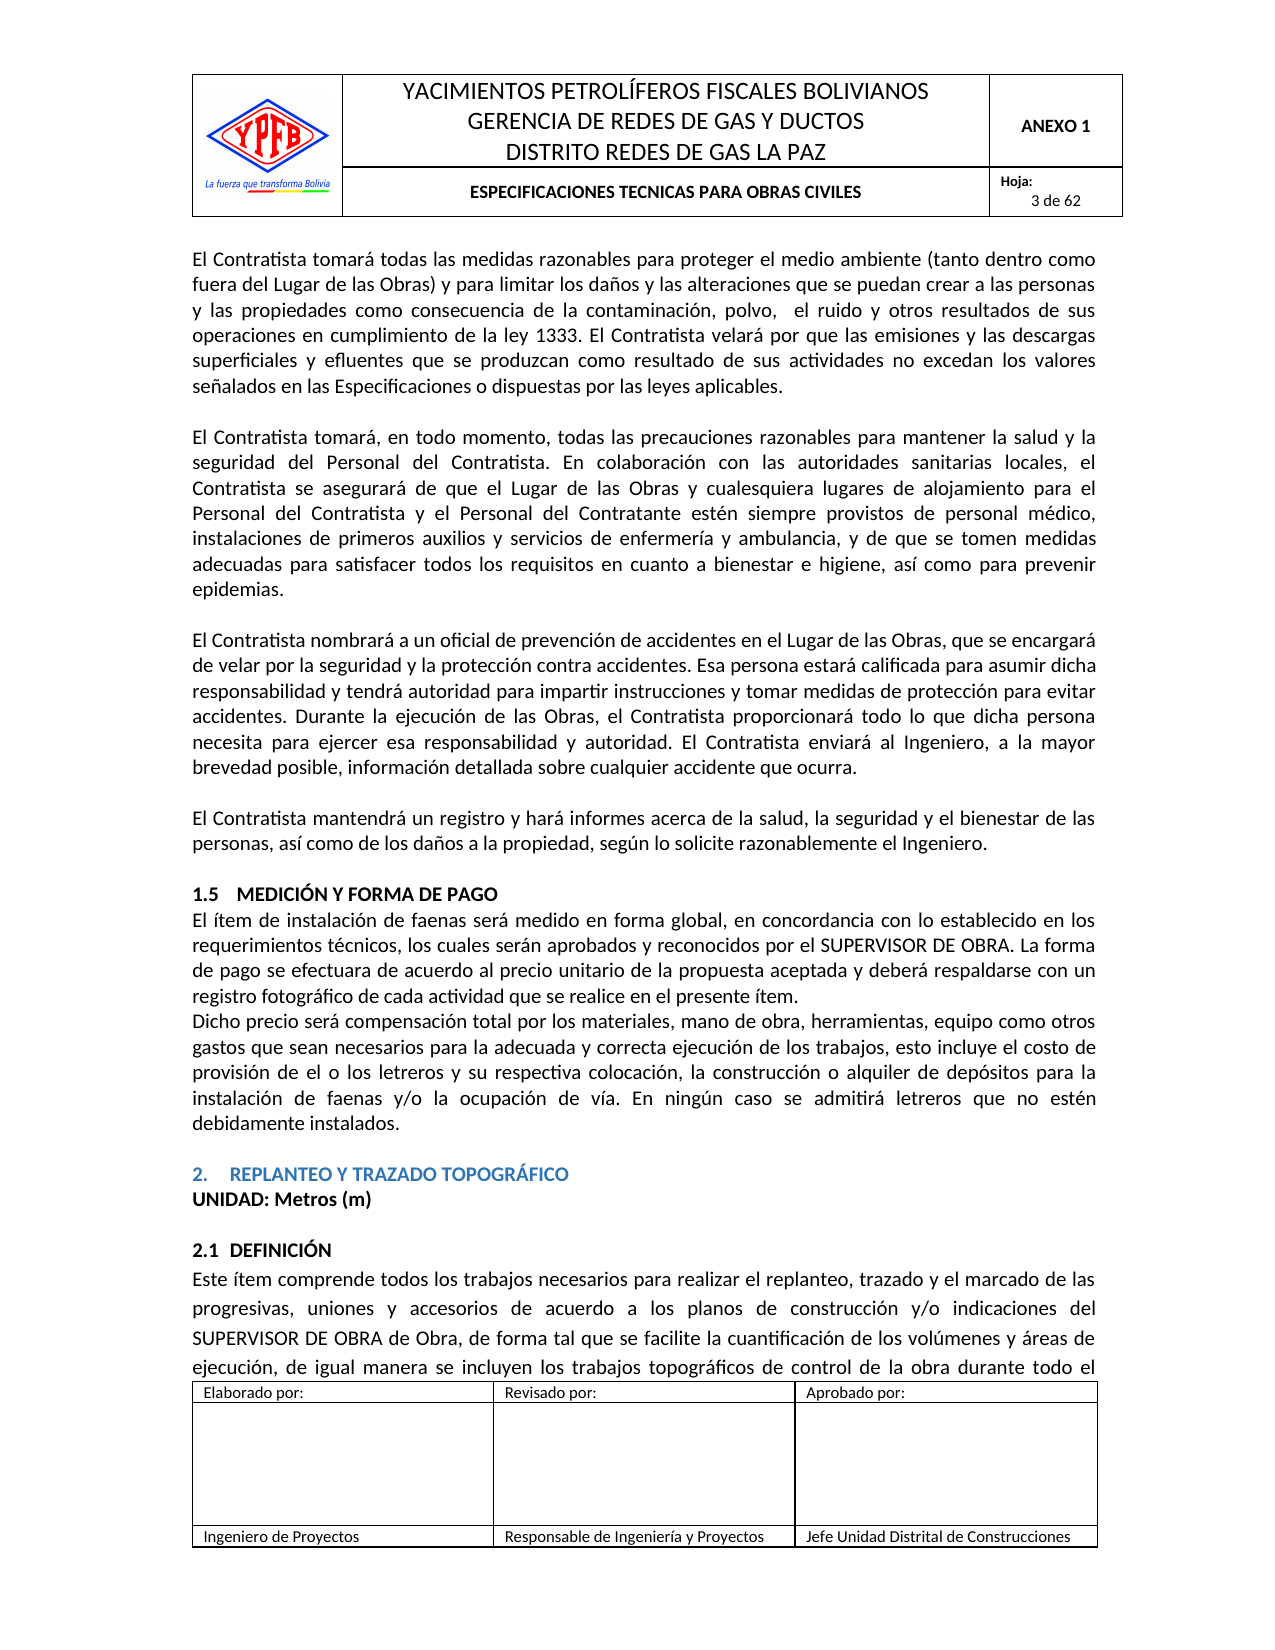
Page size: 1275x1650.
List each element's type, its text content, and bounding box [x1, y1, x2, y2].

text Dicho precio será compensación total por los materiales, mano de obra, herramientas, equipo como otros gastos que sean necesarios para la adecuada y correcta ejecución de los trabajos, esto incluye el costo de provisión de el o los letreros y su respectiva colocación, la construcción o alquiler de depósitos para la instalación de faenas y/o la ocupación de vía. En ningún caso se admitirá letreros que no estén debidamente instalados. [192, 1008, 1098, 1136]
list MEDICIÓN Y FORMA DE PAGO [192, 881, 1098, 907]
text El ítem de instalación de faenas será medido en forma global, en concordancia con lo establecido en los requerimientos técnicos, los cuales serán aprobados y reconocidos por el SUPERVISOR DE OBRA. La forma de pago se efectuara de acuerdo al precio unitario de la propuesta aceptada y deberá respaldarse con un registro fotográfico de cada actividad que se realice en el presente ítem. [192, 907, 1098, 1008]
picture [203, 93, 331, 198]
text El Contratista nombrará a un oficial de prevención de accidentes en el Lugar de las Obras, que se encargará de velar por la seguridad y la protección contra accidentes. Esa persona estará calificada para asumir dicha responsabilidad y tendrá autoridad para impartir instrucciones y tomar medidas de protección para evitar accidentes. Durante la ejecución de las Obras, el Contratista proporcionará todo lo que dicha persona necesita para ejercer esa responsabilidad y autoridad. El Contratista enviará al Ingeniero, a la mayor brevedad posible, información detallada sobre cualquier accidente que ocurra. [192, 627, 1098, 780]
text El Contratista tomará, en todo momento, todas las precauciones razonables para mantener la salud y la seguridad del Personal del Contratista. En colaboración con las autoridades sanitarias locales, el Contratista se asegurará de que el Lugar de las Obras y cualesquiera lugares de alojamiento para el Personal del Contratista y el Personal del Contratante estén siempre provistos de personal médico, instalaciones de primeros auxilios y servicios de enfermería y ambulancia, y de que se tomen medidas adecuadas para satisfacer todos los requisitos en cuanto a bienestar e higiene, así como para prevenir epidemias. [192, 424, 1098, 602]
text El Contratista tomará todas las medidas razonables para proteger el medio ambiente (tanto dentro como fuera del Lugar de las Obras) y para limitar los daños y las alteraciones que se puedan crear a las personas y las propiedades como consecuencia de la contaminación, polvo, el ruido y otros resultados de sus operaciones en cumplimiento de la ley 1333. El Contratista velará por que las emisiones y las descargas superficiales y efluentes que se produzcan como resultado de sus actividades no excedan los valores señalados en las Especificaciones o dispuestas por las leyes aplicables. [192, 246, 1098, 398]
list DEFINICIÓN [192, 1237, 1098, 1263]
text El Contratista mantendrá un registro y hará informes acerca de la salud, la seguridad y el bienestar de las personas, así como de los daños a la propiedad, según lo solicite razonablemente el Ingeniero. [192, 805, 1098, 856]
subtitle REPLANTEO Y TRAZADO TOPOGRÁFICO [192, 1161, 1098, 1186]
text UNIDAD: Metros (m) [192, 1186, 1098, 1212]
